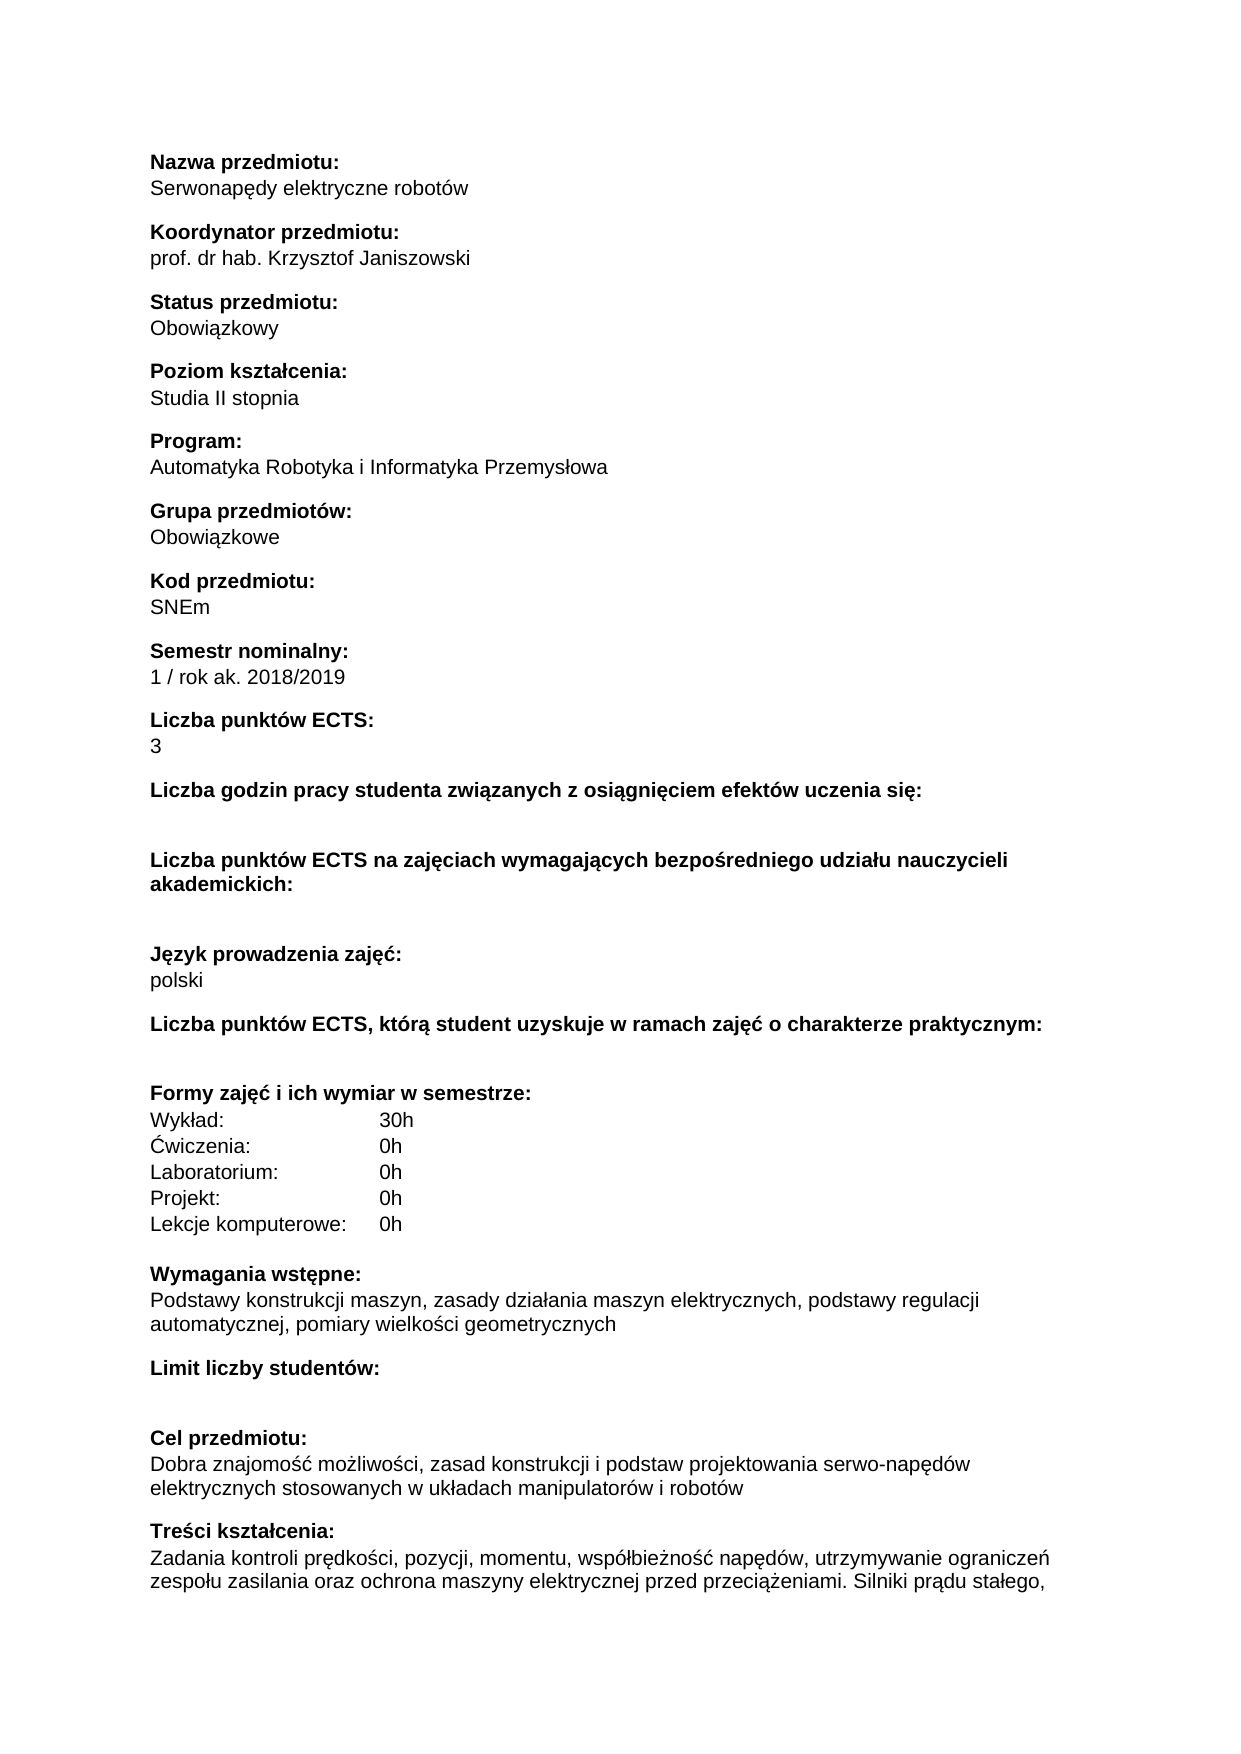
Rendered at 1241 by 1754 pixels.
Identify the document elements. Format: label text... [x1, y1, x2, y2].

text Nazwa przedmiotu: [150, 150, 1090, 174]
text Obowiązkowe [150, 525, 1090, 549]
text 1 / rok ak. 2018/2019 [150, 664, 1090, 688]
text Formy zajęć i ich wymiar w semestrze: [150, 1081, 1090, 1105]
table_header 30h [369, 1108, 597, 1132]
table_cell Projekt: [140, 1186, 367, 1210]
text Limit liczby studentów: [150, 1356, 1090, 1380]
text Studia II stopnia [150, 385, 1090, 409]
table_cell Lekcje komputerowe: [140, 1212, 367, 1236]
table_cell 0h [369, 1184, 597, 1210]
text Poziom kształcenia: [150, 359, 1090, 383]
text Automatyka Robotyka i Informatyka Przemysłowa [150, 455, 1090, 479]
table_cell 0h [369, 1210, 597, 1236]
text Semestr nominalny: [150, 638, 1090, 662]
text Liczba punktów ECTS: [150, 708, 1090, 732]
text 3 [150, 734, 1090, 758]
table_cell Laboratorium: [140, 1160, 367, 1184]
text prof. dr hab. Krzysztof Janiszowski [150, 246, 1090, 270]
text Język prowadzenia zajęć: [150, 942, 1090, 966]
table_cell 0h [369, 1158, 597, 1184]
text Status przedmiotu: [150, 289, 1090, 313]
text Cel przedmiotu: [150, 1426, 1090, 1449]
text Dobra znajomość możliwości, zasad konstrukcji i podstaw projektowania serwo-napędów elektrycznych stosowanych w układach manipulatorów i robotów [150, 1452, 1090, 1499]
text Program: [150, 429, 1090, 453]
text Obowiązkowy [150, 316, 1090, 339]
text Kod przedmiotu: [150, 569, 1090, 593]
text Treści kształcenia: [150, 1519, 1090, 1543]
text polski [150, 968, 1090, 992]
text Liczba godzin pracy studenta związanych z osiągnięciem efektów uczenia się: [150, 778, 1090, 802]
text SNEm [150, 595, 1090, 619]
table_cell 0h [369, 1132, 597, 1158]
table_header Wykład: [140, 1108, 367, 1132]
text Wymagania wstępne: [150, 1262, 1090, 1286]
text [150, 1545, 1090, 1593]
text Koordynator przedmiotu: [150, 220, 1090, 244]
text Liczba punktów ECTS na zajęciach wymagających bezpośredniego udziału nauczycieli akademickich: [150, 848, 1090, 896]
text Grupa przedmiotów: [150, 499, 1090, 523]
text Liczba punktów ECTS, którą student uzyskuje w ramach zajęć o charakterze praktycznym: [150, 1011, 1090, 1035]
text Podstawy konstrukcji maszyn, zasady działania maszyn elektrycznych, podstawy regulacji automatycznej, pomiary wielkości geometrycznych [150, 1288, 1090, 1336]
table_cell Ćwiczenia: [140, 1134, 367, 1158]
text Serwonapędy elektryczne robotów [150, 176, 1090, 200]
